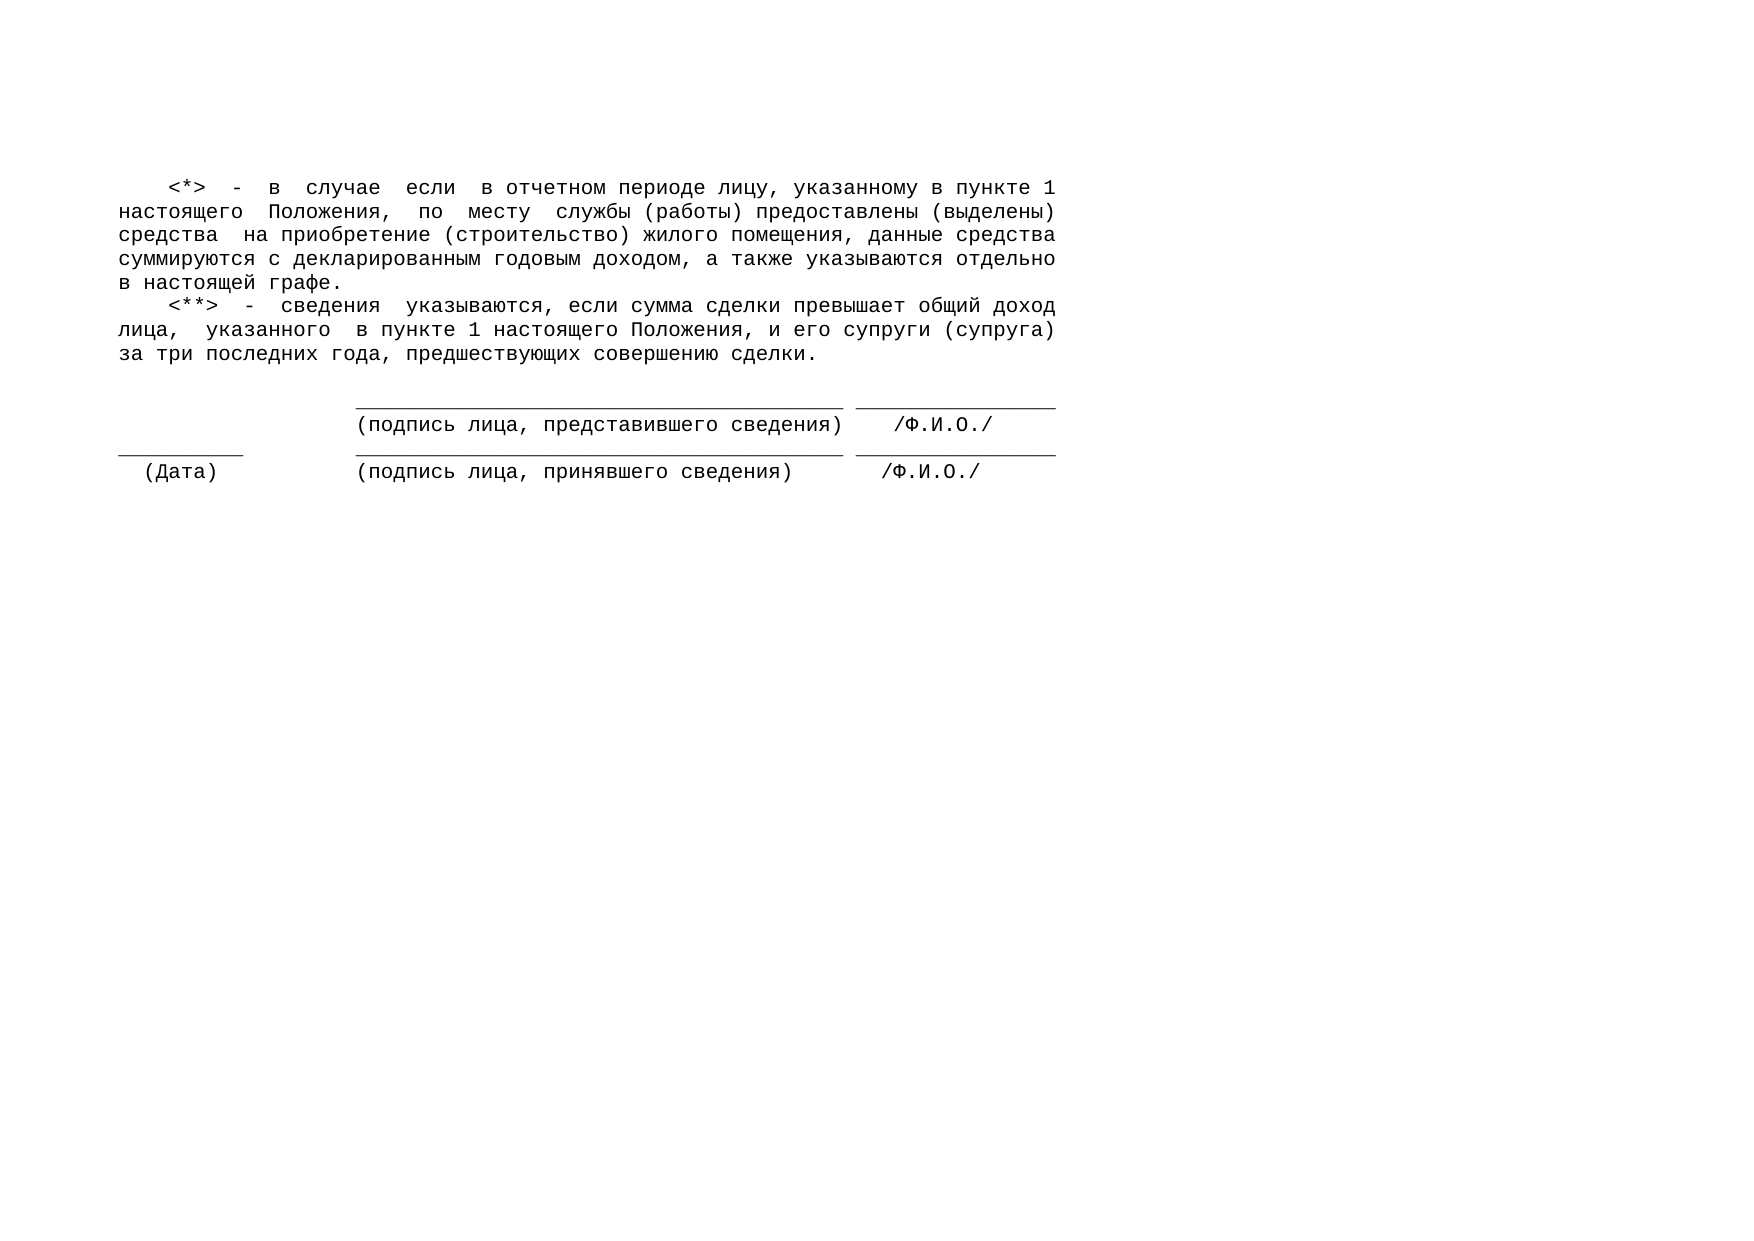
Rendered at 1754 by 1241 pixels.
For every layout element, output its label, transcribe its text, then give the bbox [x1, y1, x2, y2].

text <**> - сведения указываются, если сумма сделки превышает общий доход [118, 295, 1636, 319]
text (подпись лица, представившего сведения) /Ф.И.О./ [118, 414, 1636, 437]
text в настоящей графе. [118, 272, 1636, 295]
text суммируются с декларированным годовым доходом, а также указываются отдельно [118, 248, 1636, 272]
text средства на приобретение (строительство) жилого помещения, данные средства [118, 224, 1636, 248]
text за три последних года, предшествующих совершению сделки. [118, 343, 1636, 366]
text __________ _______________________________________ ________________ [118, 437, 1636, 461]
text лица, указанного в пункте 1 настоящего Положения, и его супруги (супруга) [118, 319, 1636, 343]
text настоящего Положения, по месту службы (работы) предоставлены (выделены) [118, 201, 1636, 224]
text (Дата) (подпись лица, принявшего сведения) /Ф.И.О./ [118, 461, 1636, 484]
text <*> - в случае если в отчетном периоде лицу, указанному в пункте 1 [118, 177, 1636, 201]
text _______________________________________ ________________ [118, 390, 1636, 414]
